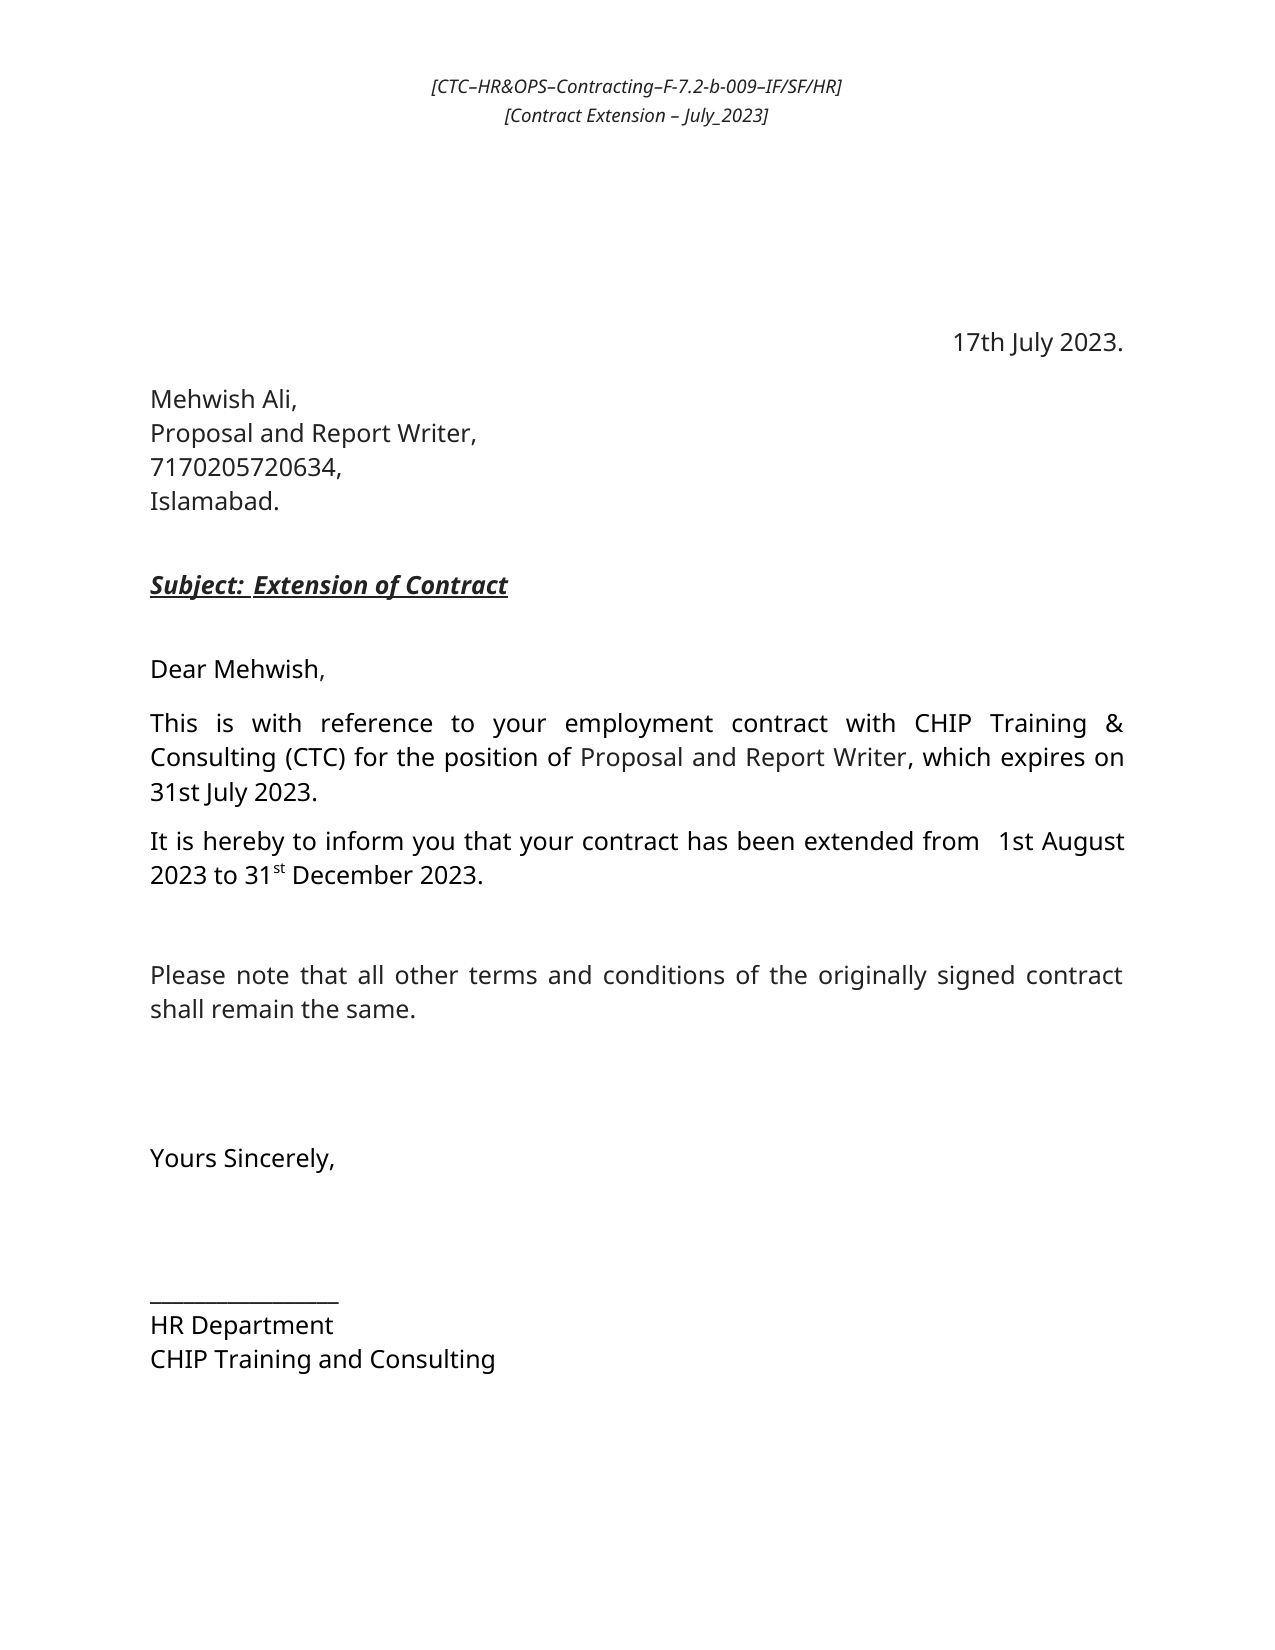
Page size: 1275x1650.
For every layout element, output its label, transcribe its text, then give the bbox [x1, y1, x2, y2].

text Mehwish Ali, Proposal and Report Writer, [150, 382, 1125, 450]
text Subject: Extension of Contract [150, 567, 1125, 602]
text 7170205720634, [150, 450, 1125, 484]
text Yours Sincerely, [150, 1140, 1125, 1174]
text Dear Mehwish, [150, 651, 1125, 685]
text 17th July 2023. [150, 325, 1125, 359]
text Islamabad. [150, 484, 1125, 518]
text It is hereby to inform you that your contract has been extended from 1st August 2023 to 31st December 2023. [150, 824, 1125, 892]
text _________________ HR Department [150, 1240, 1125, 1342]
text CHIP Training and Consulting [150, 1342, 1125, 1376]
text This is with reference to your employment contract with CHIP Training & Consulting (CTC) for the position of Proposal and Report Writer, which expires on 31st July 2023. [150, 706, 1125, 808]
text Please note that all other terms and conditions of the originally signed contract shall remain the same. [150, 957, 1125, 1025]
